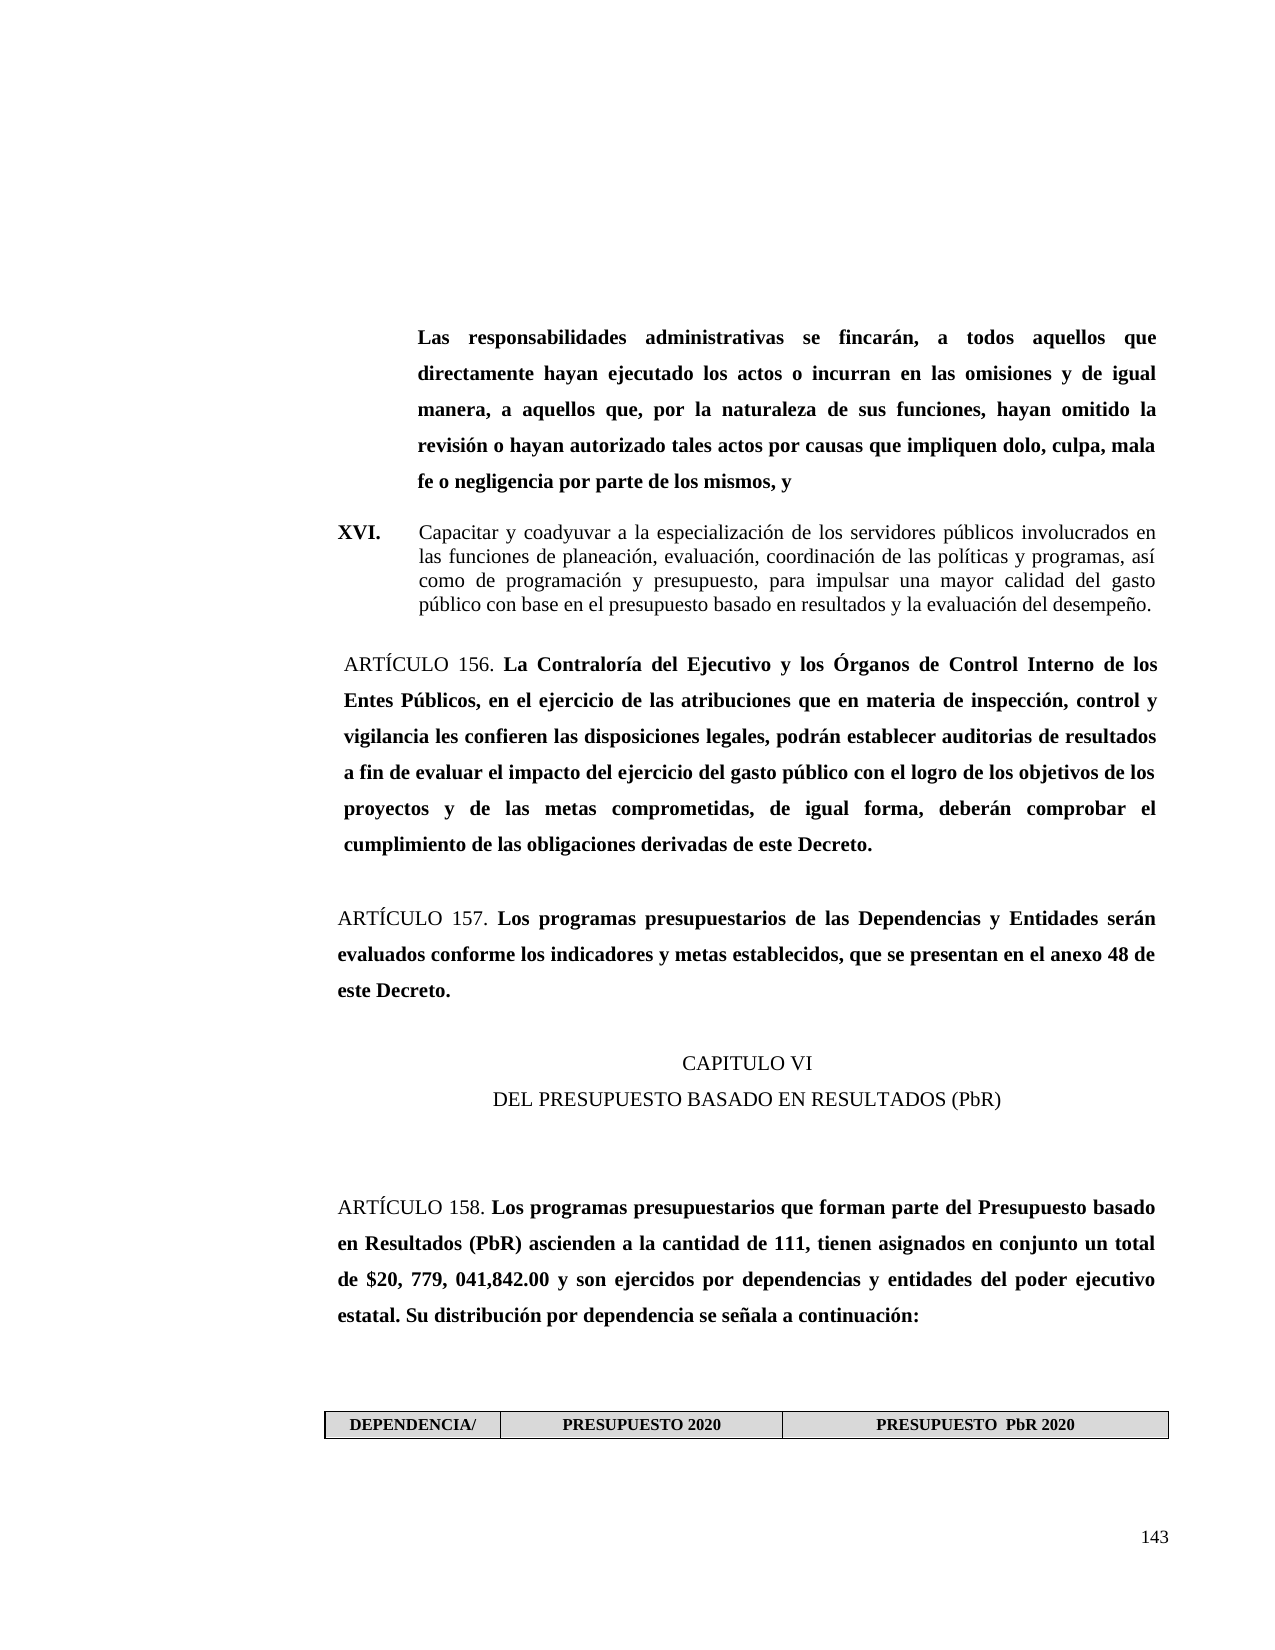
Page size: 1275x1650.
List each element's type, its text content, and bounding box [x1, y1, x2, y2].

text ARTÍCULO 157. Los programas presupuestarios de las Dependencias y Entidades serán evaluados conforme los indicadores y metas establecidos, que se presentan en el anexo 48 de este Decreto. [337, 906, 1157, 1002]
text ARTÍCULO 158. Los programas presupuestarios que forman parte del Presupuesto basado en Resultados (PbR) ascienden a la cantidad de 111, tienen asignados en conjunto un total de $20, 779, 041,842.00 y son ejercidos por dependencias y entidades del poder ejecutivo estatal. Su distribución por dependencia se señala a continuación: [337, 1195, 1157, 1327]
list Capacitar y coadyuvar a la especialización de los servidores públicos involucrados en las funciones de planeación, evaluación, coordinación de las políticas y programas, así como de programación y presupuesto, para impulsar una mayor calidad del gasto público con base en el presupuesto basado en resultados y la evaluación del desempeño. [337, 519, 1156, 616]
text CAPITULO VI [337, 1051, 1157, 1074]
text DEL PRESUPUESTO BASADO EN RESULTADOS (PbR) [337, 1087, 1157, 1111]
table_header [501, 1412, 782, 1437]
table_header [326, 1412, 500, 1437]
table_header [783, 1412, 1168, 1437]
text Las responsabilidades administrativas se fincarán, a todos aquellos que directamente hayan ejecutado los actos o incurran en las omisiones y de igual manera, a aquellos que, por la naturaleza de sus funciones, hayan omitido la revisión o hayan autorizado tales actos por causas que impliquen dolo, culpa, mala fe o negligencia por parte de los mismos, y [417, 325, 1157, 493]
text ARTÍCULO 156. La Contraloría del Ejecutivo y los Órganos de Control Interno de los Entes Públicos, en el ejercicio de las atribuciones que en materia de inspección, control y vigilancia les confieren las disposiciones legales, podrán establecer auditorias de resultados a fin de evaluar el impacto del ejercicio del gasto público con el logro de los objetivos de los proyectos y de las metas comprometidas, de igual forma, deberán comprobar el cumplimiento de las obligaciones derivadas de este Decreto. [343, 652, 1157, 856]
